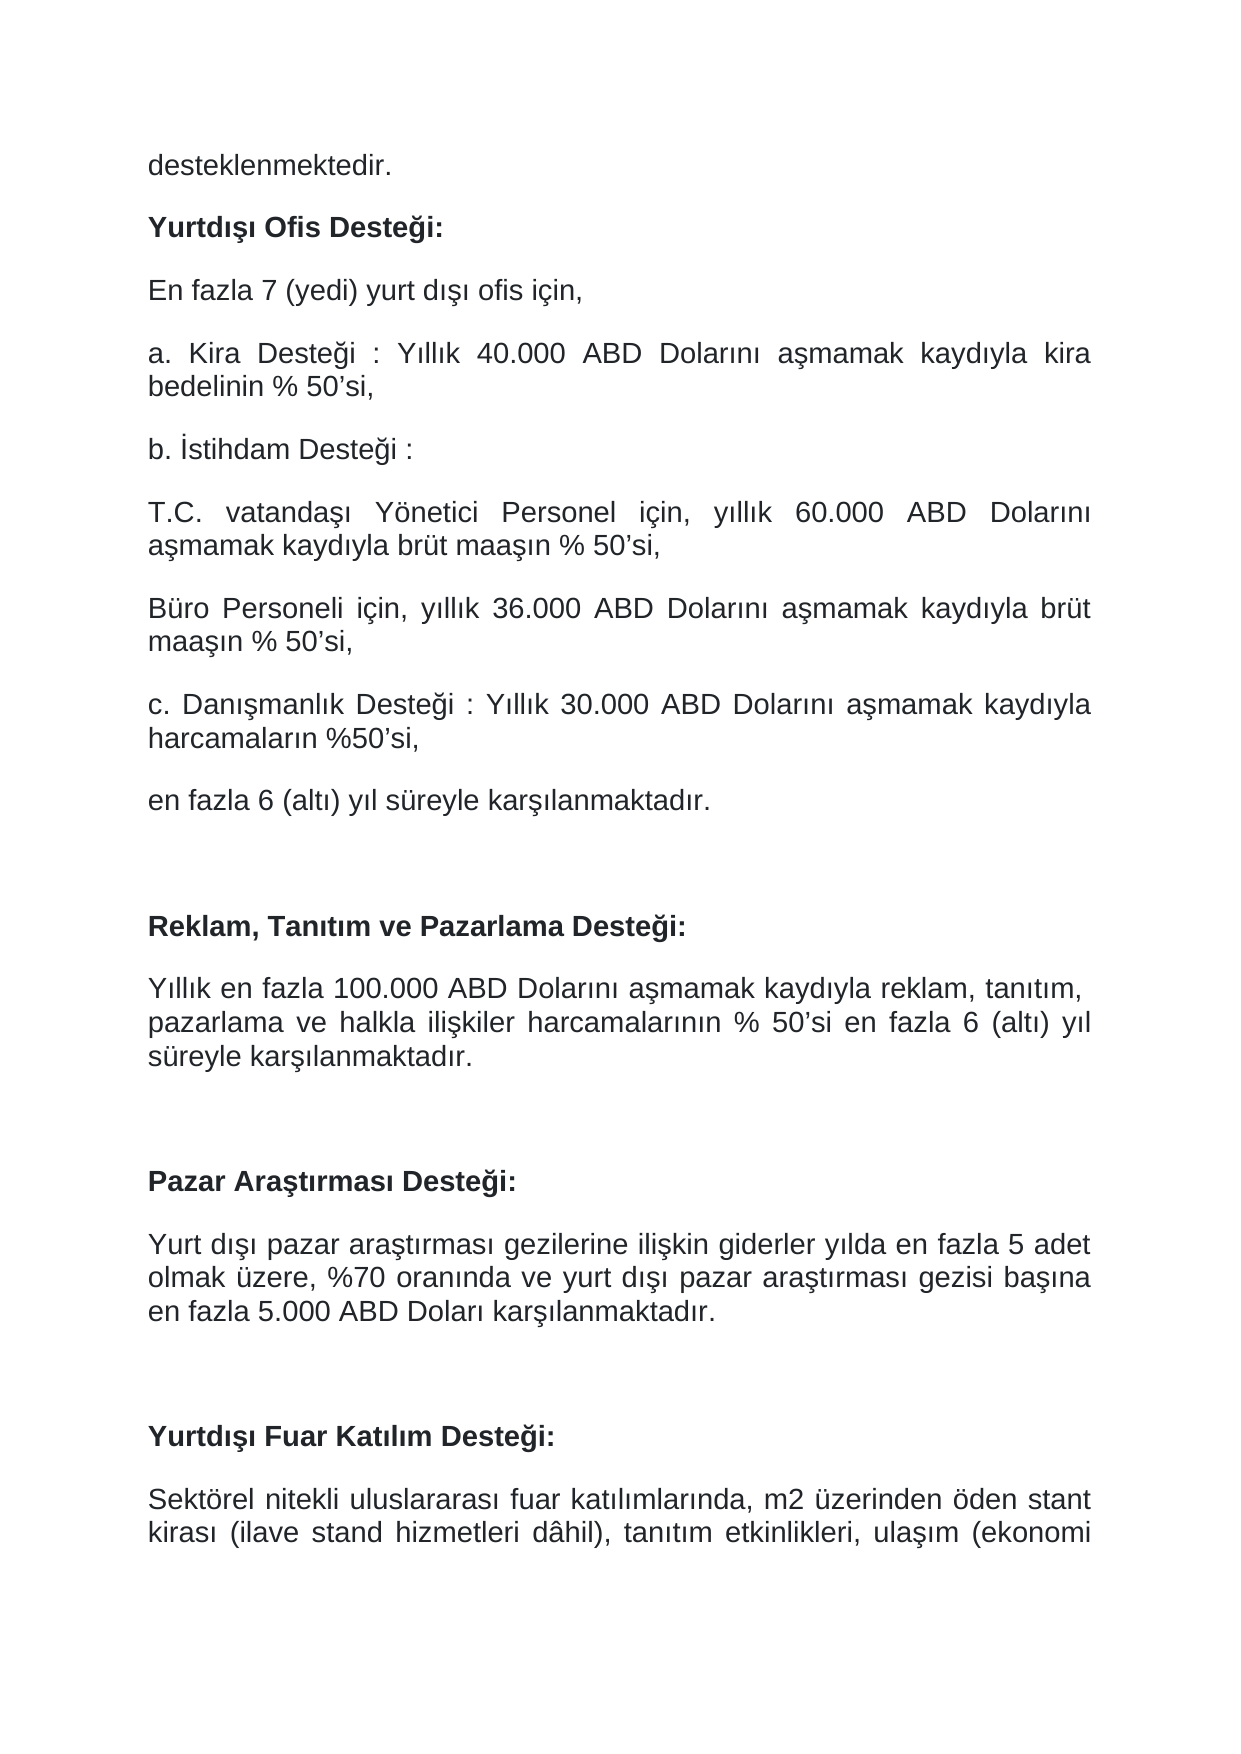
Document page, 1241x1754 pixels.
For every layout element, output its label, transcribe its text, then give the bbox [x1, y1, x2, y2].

text b. İstihdam Desteği : [148, 432, 1093, 466]
text a. Kira Desteği : Yıllık 40.000 ABD Dolarını aşmamak kaydıyla kira bedelinin % 50’si, [148, 336, 1093, 403]
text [148, 1482, 1093, 1549]
text T.C. vatandaşı Yönetici Personel için, yıllık 60.000 ABD Dolarını aşmamak kaydıyla brüt maaşın % 50’si, [148, 495, 1093, 562]
text Yurtdışı Fuar Katılım Desteği: [148, 1419, 1093, 1453]
text Yıllık en fazla 100.000 ABD Dolarını aşmamak kaydıyla reklam, tanıtım, pazarlama ve halkla ilişkiler harcamalarının % 50’si en fazla 6 (altı) yıl süreyle karşılanmaktadır. [148, 972, 1093, 1072]
text en fazla 6 (altı) yıl süreyle karşılanmaktadır. [148, 783, 1093, 817]
text Reklam, Tanıtım ve Pazarlama Desteği: [148, 909, 1093, 942]
text Büro Personeli için, yıllık 36.000 ABD Dolarını aşmamak kaydıyla brüt maaşın % 50’si, [148, 591, 1093, 658]
text En fazla 7 (yedi) yurt dışı ofis için, [148, 273, 1093, 307]
text Yurtdışı Ofis Desteği: [148, 210, 1093, 244]
text c. Danışmanlık Desteği : Yıllık 30.000 ABD Dolarını aşmamak kaydıyla harcamaların %50’si, [148, 687, 1093, 754]
text desteklenmektedir. [148, 148, 1093, 181]
text Yurt dışı pazar araştırması gezilerine ilişkin giderler yılda en fazla 5 adet olmak üzere, %70 oranında ve yurt dışı pazar araştırması gezisi başına en fazla 5.000 ABD Doları karşılanmaktadır. [148, 1227, 1093, 1327]
text Pazar Araştırması Desteği: [148, 1164, 1093, 1198]
